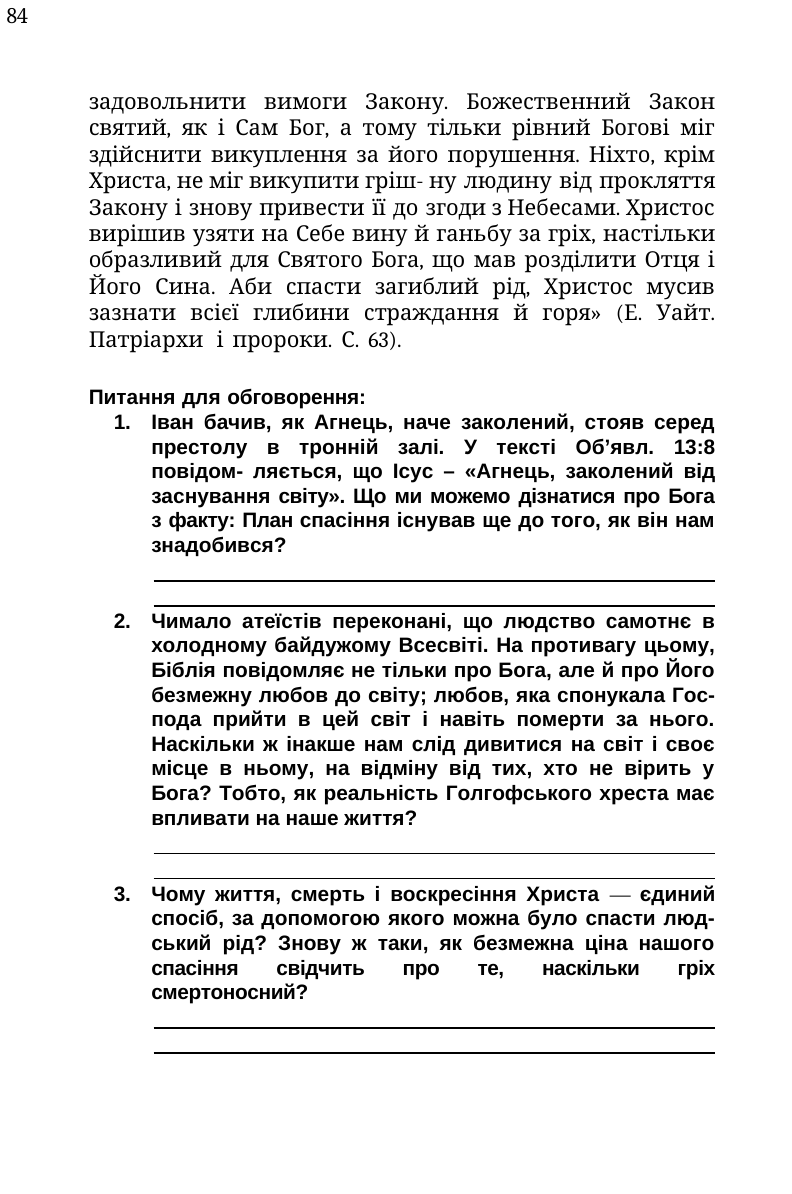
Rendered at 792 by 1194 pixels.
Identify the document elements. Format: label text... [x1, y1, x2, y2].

list Чимало атеїстів переконані, що людство самотнє в холодному байдужому Всесвіті. На противагу цьому, Біблія повідомляє не тільки про Бога, але й про Його безмежну любов до світу; любов, яка спонукала Гос- пода прийти в цей світ і навіть померти за нього. Наскільки ж інакше нам слід дивитися на світ і своє місце в ньому, на відміну від тих, хто не вірить у Бога? Тобто, як реальність Голгофського хреста має впливати на наше життя? [113, 604, 716, 829]
list Іван бачив, як Агнець, наче заколений, стояв серед престолу в тронній залі. У тексті Об’явл. 13:8 повідом- ляється, що Ісус – «Агнець, заколений від заснування світу». Що ми можемо дізнатися про Бога з факту: План спасіння існував ще до того, як він нам знадобився? [113, 410, 715, 557]
text задовольнити вимоги Закону. Божественний Закон святий, як і Сам Бог, а тому тільки рівний Богові міг здійснити викуплення за його порушення. Ніхто, крім Христа, не міг викупити гріш- ну людину від прокляття Закону і знову привести її до згоди з Небесами. Христос вирішив узяти на Себе вину й ганьбу за гріх, настільки образливий для Святого Бога, що мав розділити Отця і Його Сина. Аби спасти загиблий рід, Христос мусив зазнати всієї глибини страждання й горя» (Е. Уайт. Патріархи і пророки. С. 63). [88, 89, 715, 353]
text Питання для обговорення: [88, 385, 762, 409]
list Чому життя, смерть і воскресіння Христа ― єдиний спосіб, за допомогою якого можна було спасти люд- ський рід? Знову ж таки, як безмежна ціна нашого спасіння свідчить про те, наскільки гріх смертоносний? [113, 877, 715, 1004]
